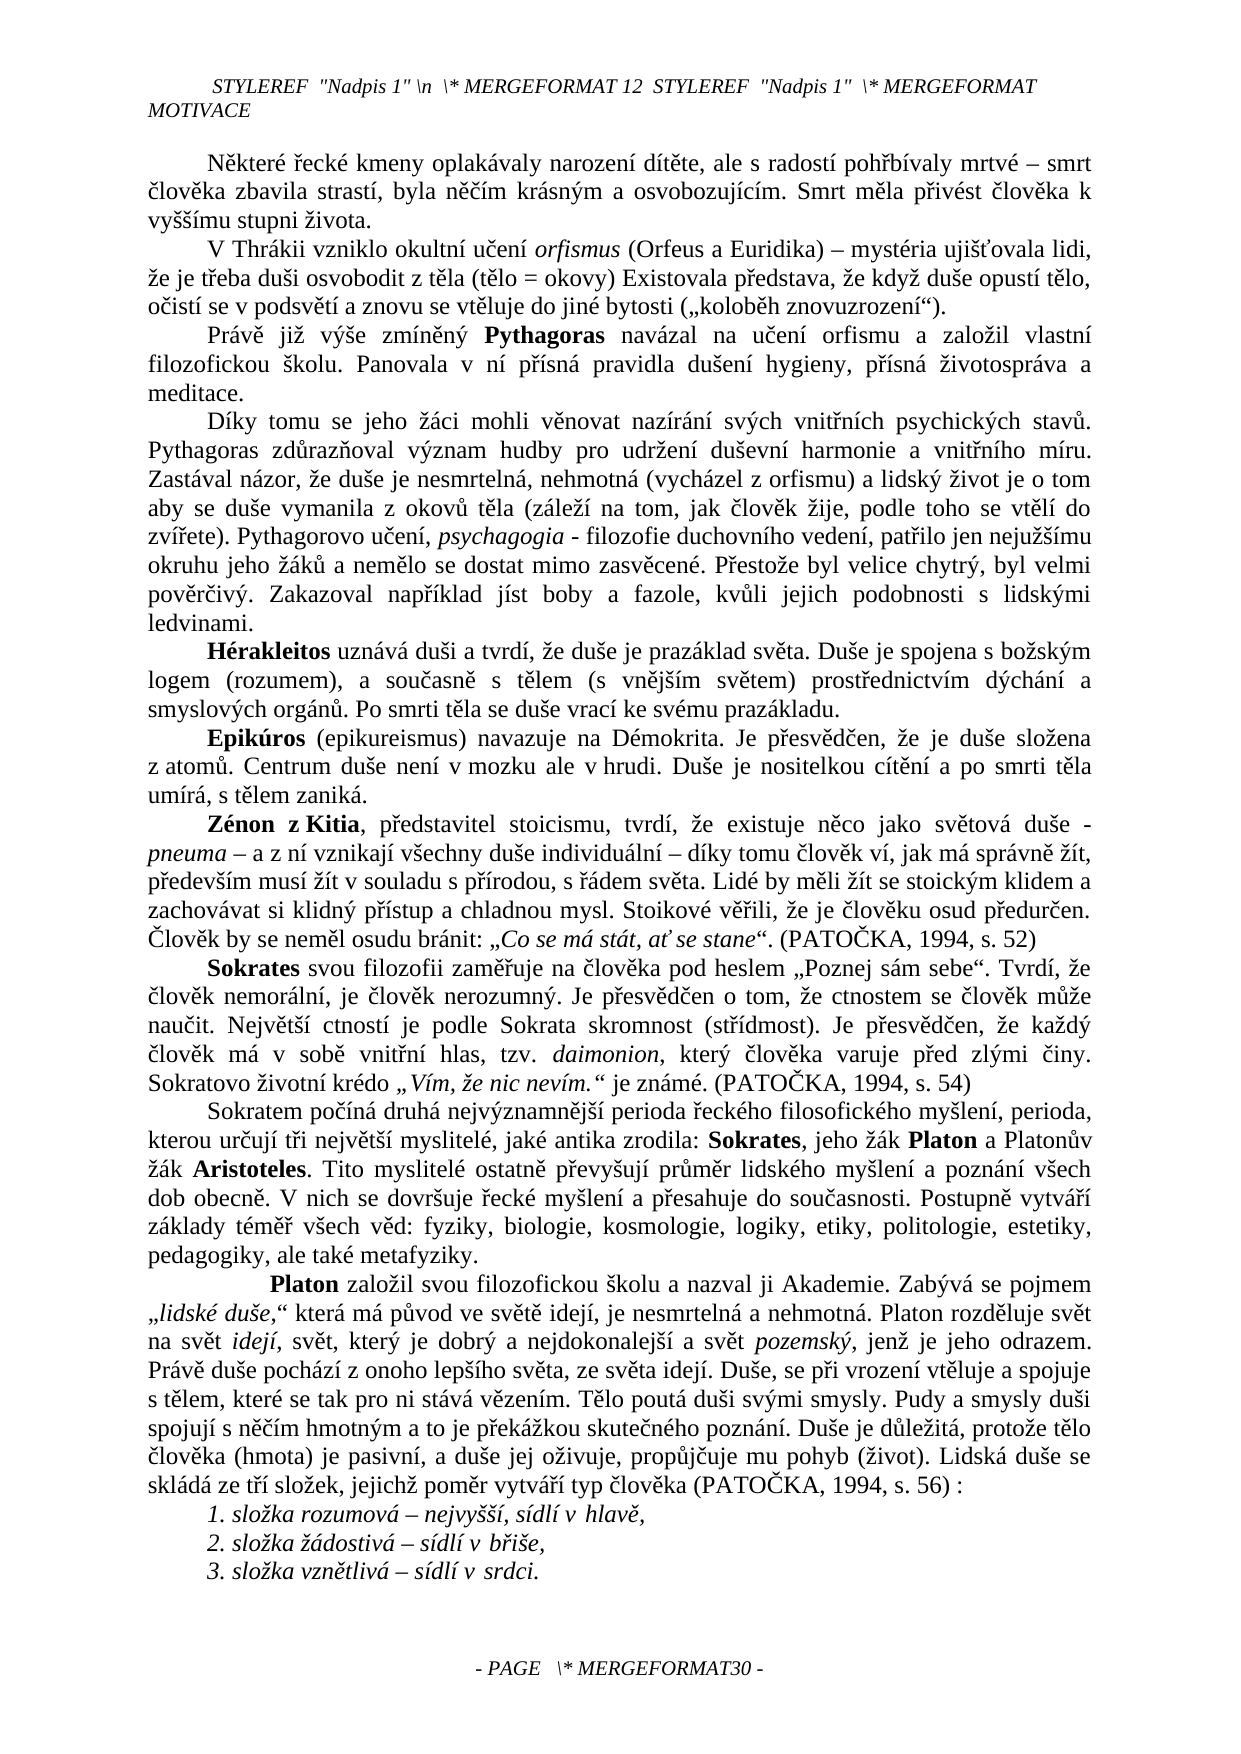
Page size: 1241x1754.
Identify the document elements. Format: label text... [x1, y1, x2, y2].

text Platon založil svou filozofickou školu a nazval ji Akademie. Zabývá se pojmem „lidské duše,“ která má původ ve světě idejí, je nesmrtelná a nehmotná. Platon rozděluje svět na svět idejí, svět, který je dobrý a nejdokonalejší a svět pozemský, jenž je jeho odrazem. Právě duše pochází z onoho lepšího světa, ze světa idejí. Duše, se při vrození vtěluje a spojuje s tělem, které se tak pro ni stává vězením. Tělo poutá duši svými smysly. Pudy a smysly duši spojují s něčím hmotným a to je překážkou skutečného poznání. Duše je důležitá, protože tělo člověka (hmota) je pasivní, a duše jej oživuje, propůjčuje mu pohyb (život). Lidská duše se skládá ze tří složek, jejichž poměr vytváří typ člověka (PATOČKA, 1994, s. 56) : [148, 1269, 1092, 1499]
text Právě již výše zmíněný Pythagoras navázal na učení orfismu a založil vlastní filozofickou školu. Panovala v ní přísná pravidla dušení hygieny, přísná životospráva a meditace. [148, 320, 1092, 406]
text Sokrates svou filozofii zaměřuje na člověka pod heslem „Poznej sám sebe“. Tvrdí, že člověk nemorální, je člověk nerozumný. Je přesvědčen o tom, že ctnostem se člověk může naučit. Největší ctností je podle Sokrata skromnost (střídmost). Je přesvědčen, že každý člověk má v sobě vnitřní hlas, tzv. daimonion, který člověka varuje před zlými činy. Sokratovo životní krédo „Vím, že nic nevím.“ je známé. (PATOČKA, 1994, s. 54) [148, 953, 1092, 1096]
text Epikúros (epikureismus) navazuje na Démokrita. Je přesvědčen, že je duše složena z atomů. Centrum duše není v mozku ale v hrudi. Duše je nositelkou cítění a po smrti těla umírá, s tělem zaniká. [148, 723, 1092, 809]
text Některé řecké kmeny oplakávaly narození dítěte, ale s radostí pohřbívaly mrtvé – smrt člověka zbavila strastí, byla něčím krásným a osvobozujícím. Smrt měla přivést člověka k vyššímu stupni života. [148, 148, 1092, 234]
text V Thrákii vzniklo okultní učení orfismus (Orfeus a Euridika) – mystéria ujišťovala lidi, že je třeba duši osvobodit z těla (tělo = okovy) Existovala představa, že když duše opustí tělo, očistí se v podsvětí a znovu se vtěluje do jiné bytosti („koloběh znovuzrození“). [148, 234, 1092, 320]
text Zénon z Kitia, představitel stoicismu, tvrdí, že existuje něco jako světová duše - pneuma – a z ní vznikají všechny duše individuální – díky tomu člověk ví, jak má správně žít, především musí žít v souladu s přírodou, s řádem světa. Lidé by měli žít se stoickým klidem a zachovávat si klidný přístup a chladnou mysl. Stoikové věřili, že je člověku osud předurčen. Člověk by se neměl osudu bránit: „Co se má stát, ať se stane“. (PATOČKA, 1994, s. 52) [148, 809, 1092, 953]
text 3. složka vznětlivá – sídlí v srdci. [148, 1556, 1092, 1585]
text Sokratem počíná druhá nejvýznamnější perioda řeckého filosofického myšlení, perioda, kterou určují tři největší myslitelé, jaké antika zrodila: Sokrates, jeho žák Platon a Platonův žák Aristoteles. Tito myslitelé ostatně převyšují průměr lidského myšlení a poznání všech dob obecně. V nich se dovršuje řecké myšlení a přesahuje do současnosti. Postupně vytváří základy téměř všech věd: fyziky, biologie, kosmologie, logiky, etiky, politologie, estetiky, pedagogiky, ale také metafyziky. [148, 1096, 1092, 1269]
text 2. složka žádostivá – sídlí v břiše, [148, 1528, 1092, 1556]
text Hérakleitos uznává duši a tvrdí, že duše je prazáklad světa. Duše je spojena s božským logem (rozumem), a současně s tělem (s vnějším světem) prostřednictvím dýchání a smyslových orgánů. Po smrti těla se duše vrací ke svému prazákladu. [148, 636, 1092, 723]
text Díky tomu se jeho žáci mohli věnovat nazírání svých vnitřních psychických stavů. Pythagoras zdůrazňoval význam hudby pro udržení duševní harmonie a vnitřního míru. Zastával názor, že duše je nesmrtelná, nehmotná (vycházel z orfismu) a lidský život je o tom aby se duše vymanila z okovů těla (záleží na tom, jak člověk žije, podle toho se vtělí do zvířete). Pythagorovo učení, psychagogia - filozofie duchovního vedení, patřilo jen nejužšímu okruhu jeho žáků a nemělo se dostat mimo zasvěcené. Přestože byl velice chytrý, byl velmi pověrčivý. Zakazoval například jíst boby a fazole, kvůli jejich podobnosti s lidskými ledvinami. [148, 406, 1092, 636]
text 1. složka rozumová – nejvyšší, sídlí v hlavě, [148, 1499, 1092, 1528]
